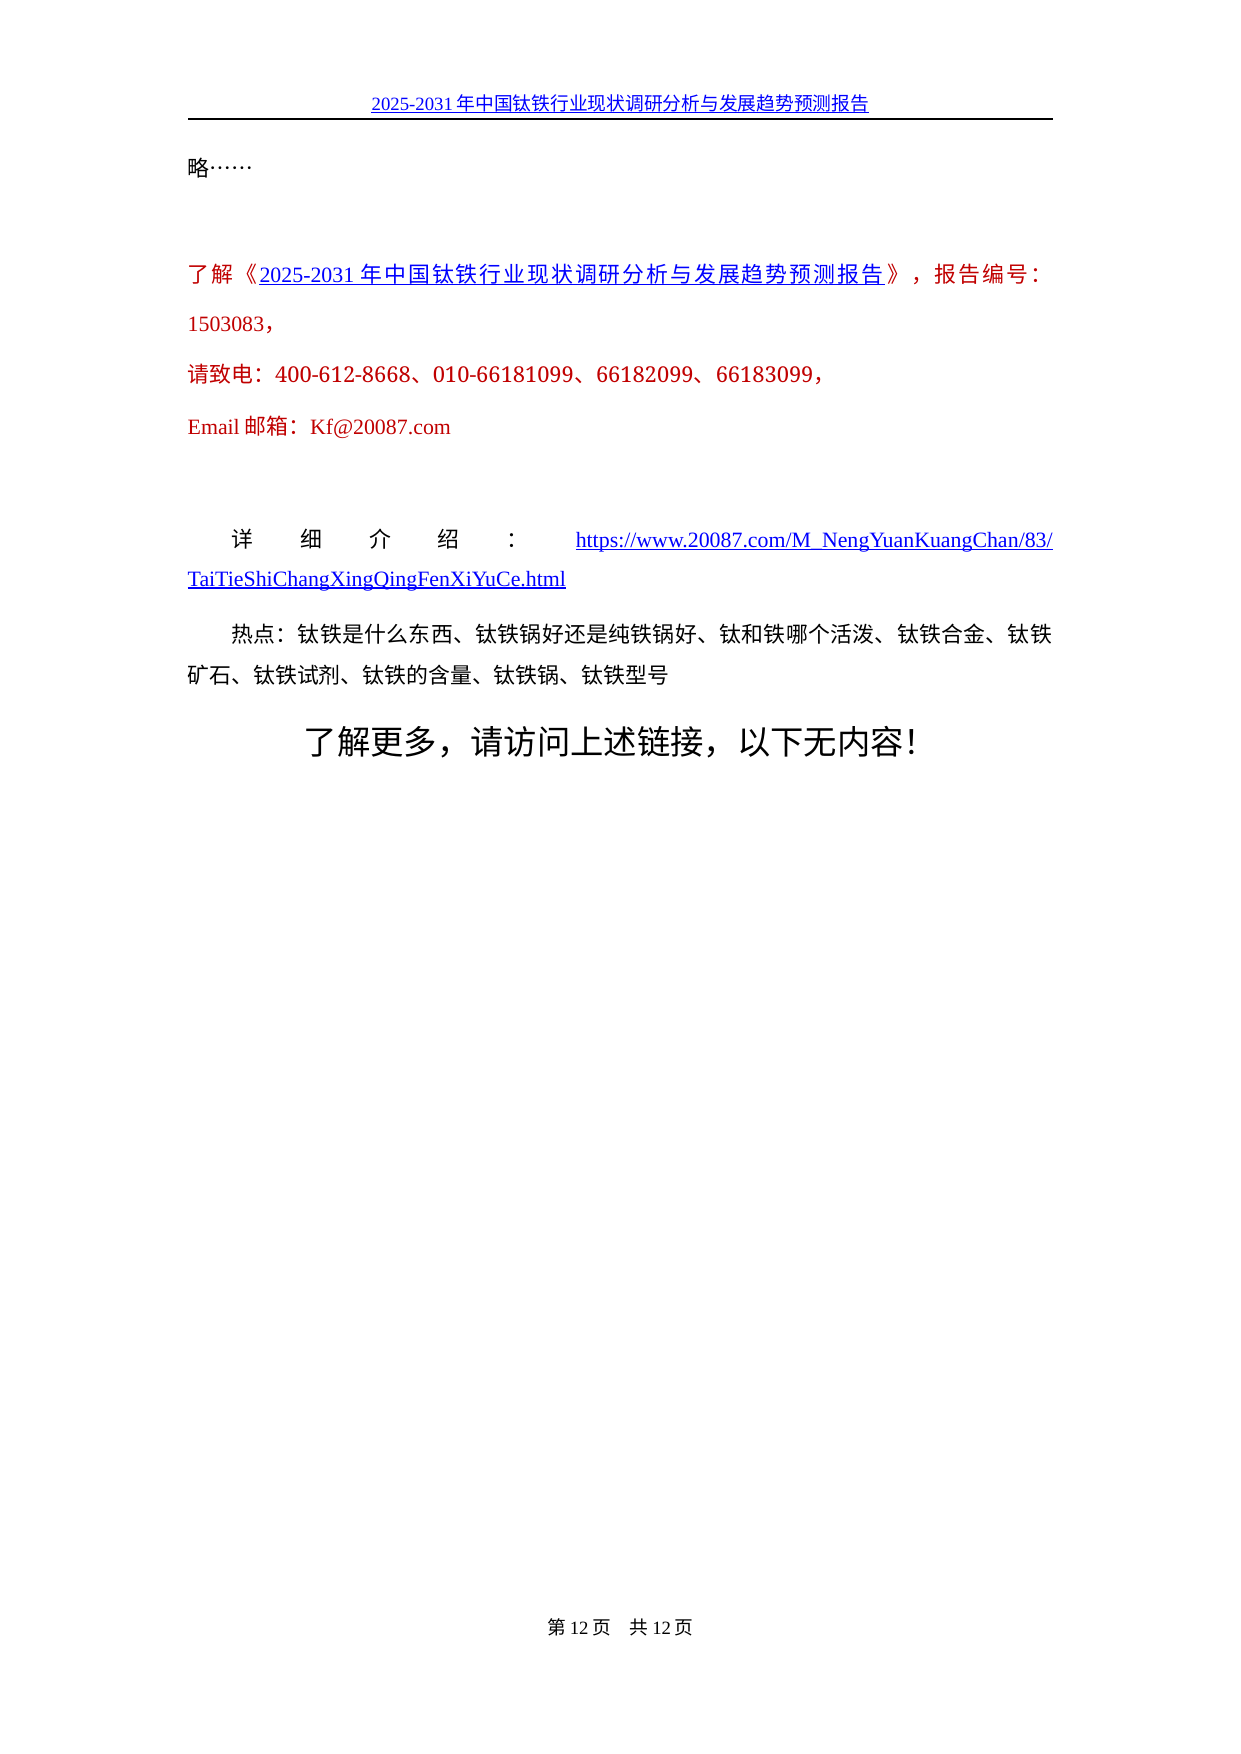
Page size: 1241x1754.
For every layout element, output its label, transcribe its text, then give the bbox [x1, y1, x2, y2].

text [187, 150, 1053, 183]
text 请致电：400-612-8668、010-66181099、66182099、66183099， [187, 357, 1053, 389]
text 详细介绍：https://www.20087.com/M_NengYuanKuangChan/83/TaiTieShiChangXingQingFenXiYuCe.html [187, 521, 1053, 594]
text 热点：钛铁是什么东西、钛铁锅好还是纯铁锅好、钛和铁哪个活泼、钛铁合金、钛铁矿石、钛铁试剂、钛铁的含量、钛铁锅、钛铁型号 [187, 617, 1053, 690]
text 了解《2025-2031年中国钛铁行业现状调研分析与发展趋势预测报告》，报告编号：1503083， [187, 257, 1053, 338]
title 了解更多，请访问上述链接，以下无内容！ [187, 708, 1053, 773]
text Email邮箱：Kf@20087.com [187, 408, 1053, 441]
